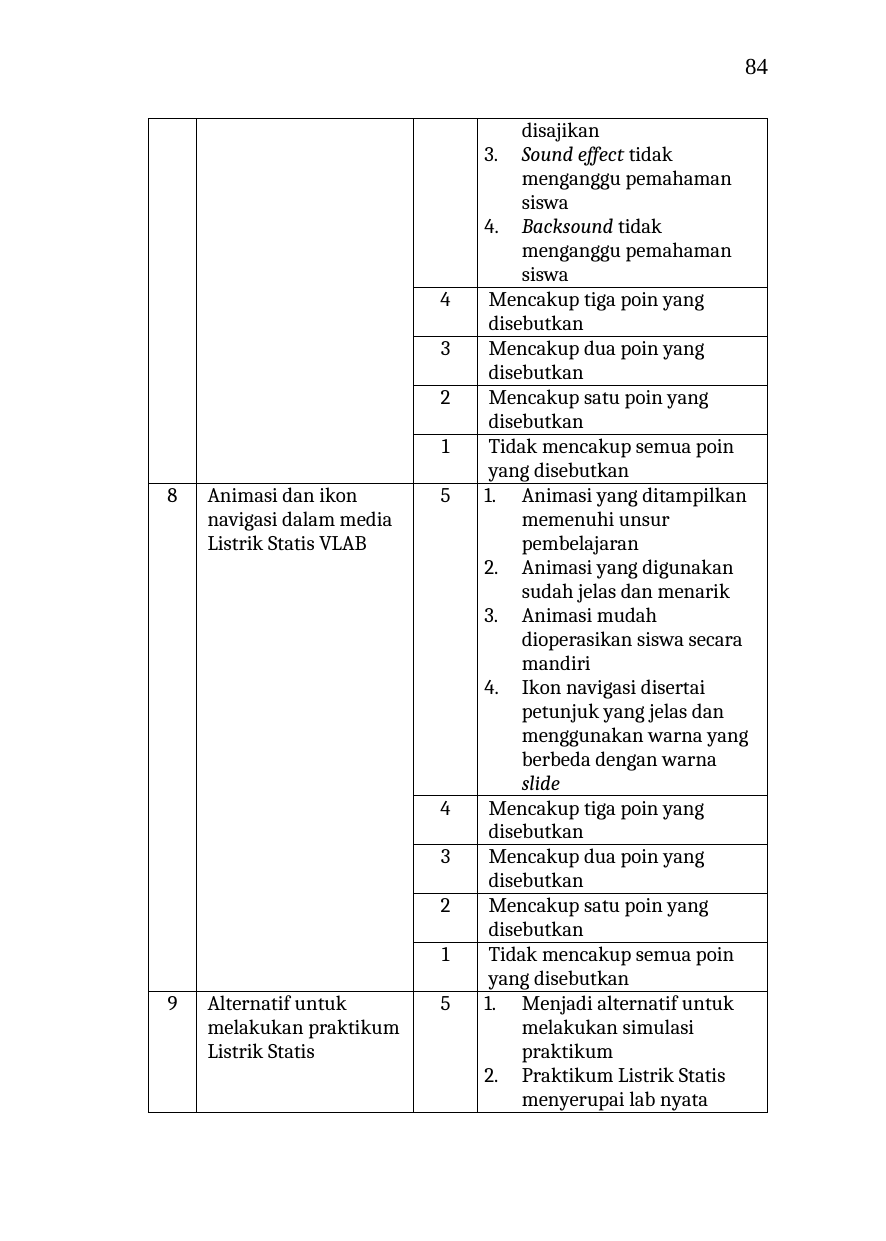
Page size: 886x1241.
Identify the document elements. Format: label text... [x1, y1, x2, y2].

table_cell 2 [414, 894, 477, 942]
table_cell 1 [414, 943, 477, 991]
table_cell Mencakup satu poin yang disebutkan [478, 386, 767, 434]
table_cell Mencakup tiga poin yang disebutkan [478, 796, 767, 844]
table_cell Mencakup dua poin yang disebutkan [478, 845, 767, 893]
table_cell Mencakup tiga poin yang disebutkan [478, 288, 767, 336]
table_cell 5 [414, 119, 477, 287]
table_cell Tidak mencakup semua poin yang disebutkan [478, 435, 767, 483]
table_cell 3 [414, 337, 477, 385]
table_cell 1 [414, 435, 477, 483]
table_cell 4 [414, 796, 477, 844]
table_cell 8 [149, 484, 196, 991]
table_cell Mencakup dua poin yang disebutkan [478, 337, 767, 385]
table_cell Animasi dan ikon navigasi dalam media Listrik Statis VLAB [197, 484, 413, 991]
table_cell 7 [149, 119, 196, 483]
table_cell Tidak mencakup semua poin yang disebutkan [478, 943, 767, 991]
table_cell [478, 992, 767, 1112]
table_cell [197, 119, 413, 483]
table_cell 3 [414, 845, 477, 893]
table_cell 9 [149, 992, 196, 1112]
table_cell 4 [414, 288, 477, 336]
table_cell Animasi yang ditampilkan memenuhi unsur pembelajaran Animasi yang digunakan sudah jelas dan menarik Animasi mudah dioperasikan siswa secara mandiri Ikon navigasi disertai petunjuk yang jelas dan menggunakan warna yang berbeda dengan warna slide [478, 484, 767, 795]
table_cell 5 [414, 992, 477, 1112]
table_cell Mencakup satu poin yang disebutkan [478, 894, 767, 942]
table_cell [197, 992, 413, 1112]
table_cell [478, 119, 767, 287]
table_cell 2 [414, 386, 477, 434]
table_cell 5 [414, 484, 477, 795]
